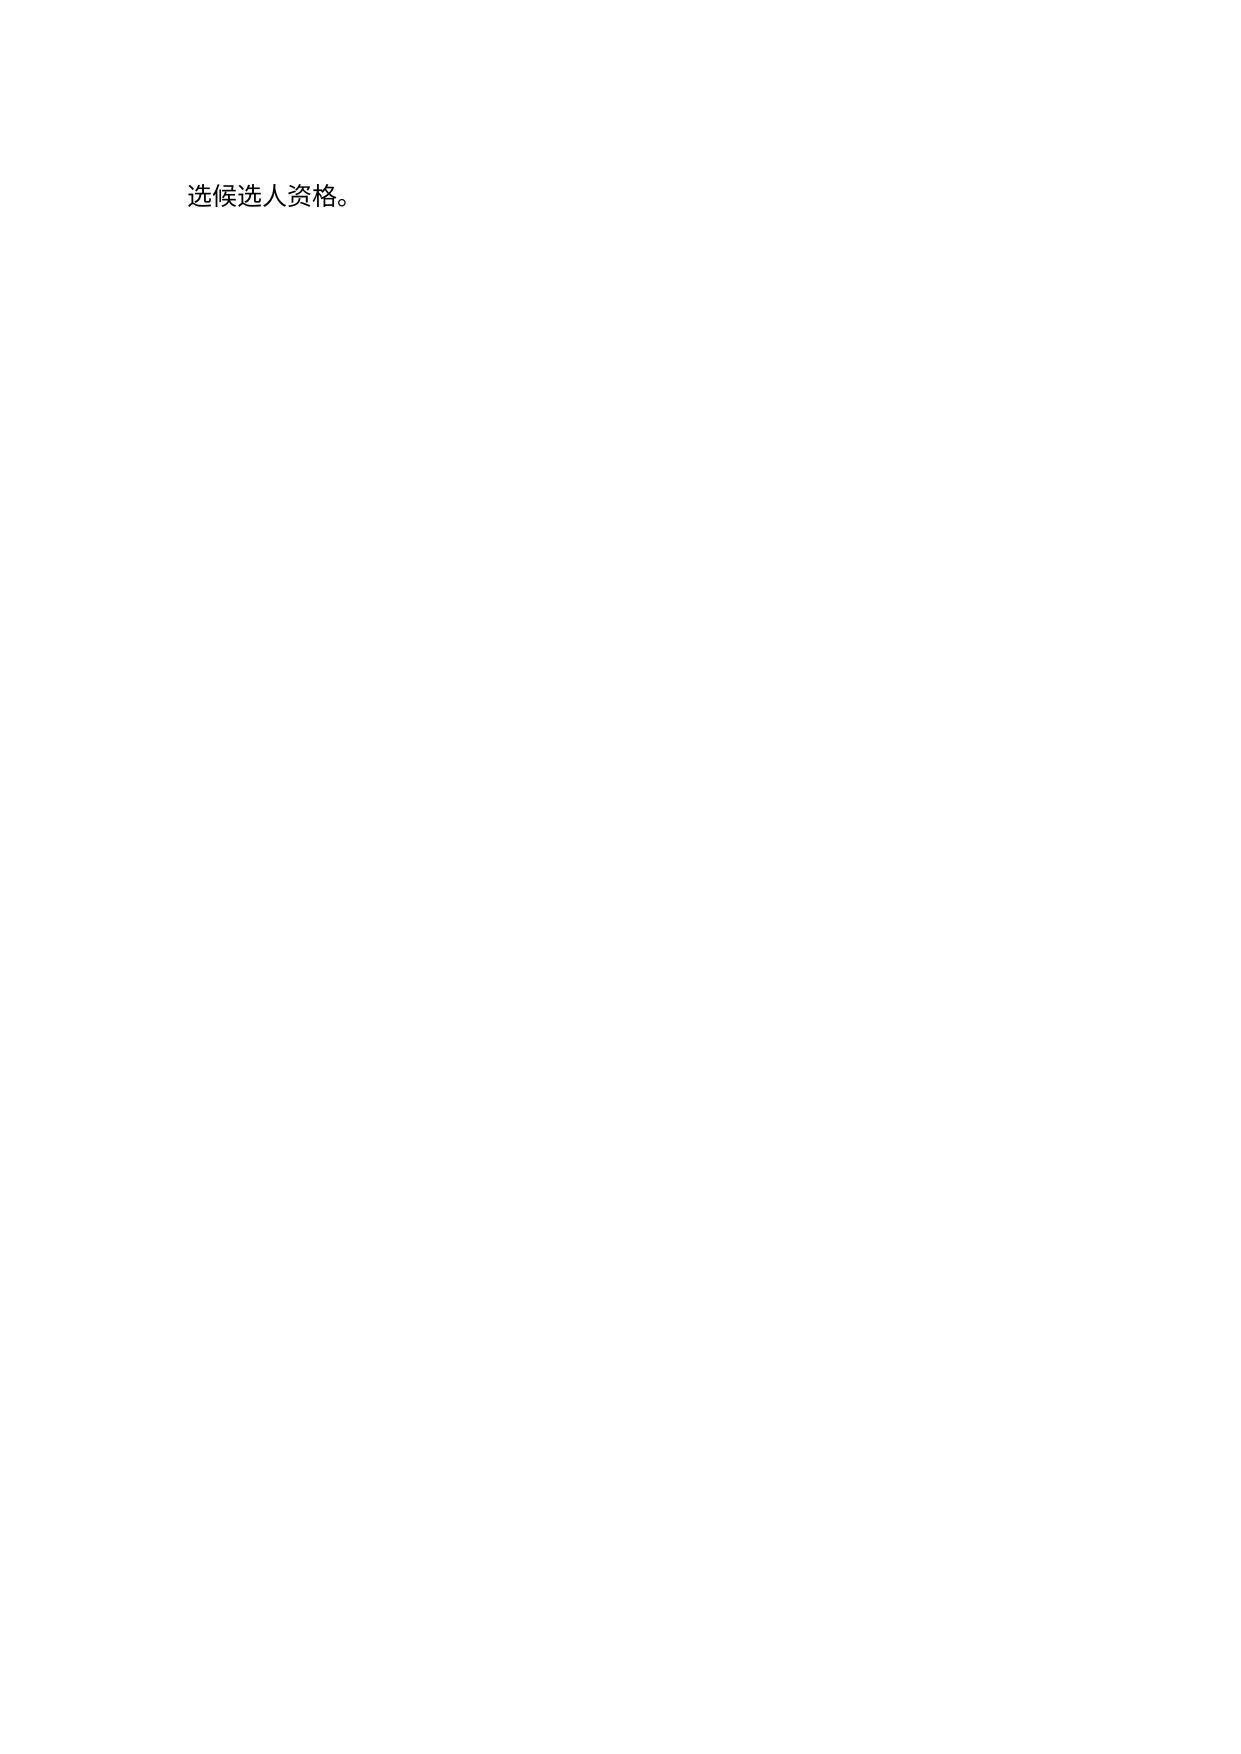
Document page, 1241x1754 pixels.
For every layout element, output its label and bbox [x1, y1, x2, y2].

text [187, 162, 1053, 227]
